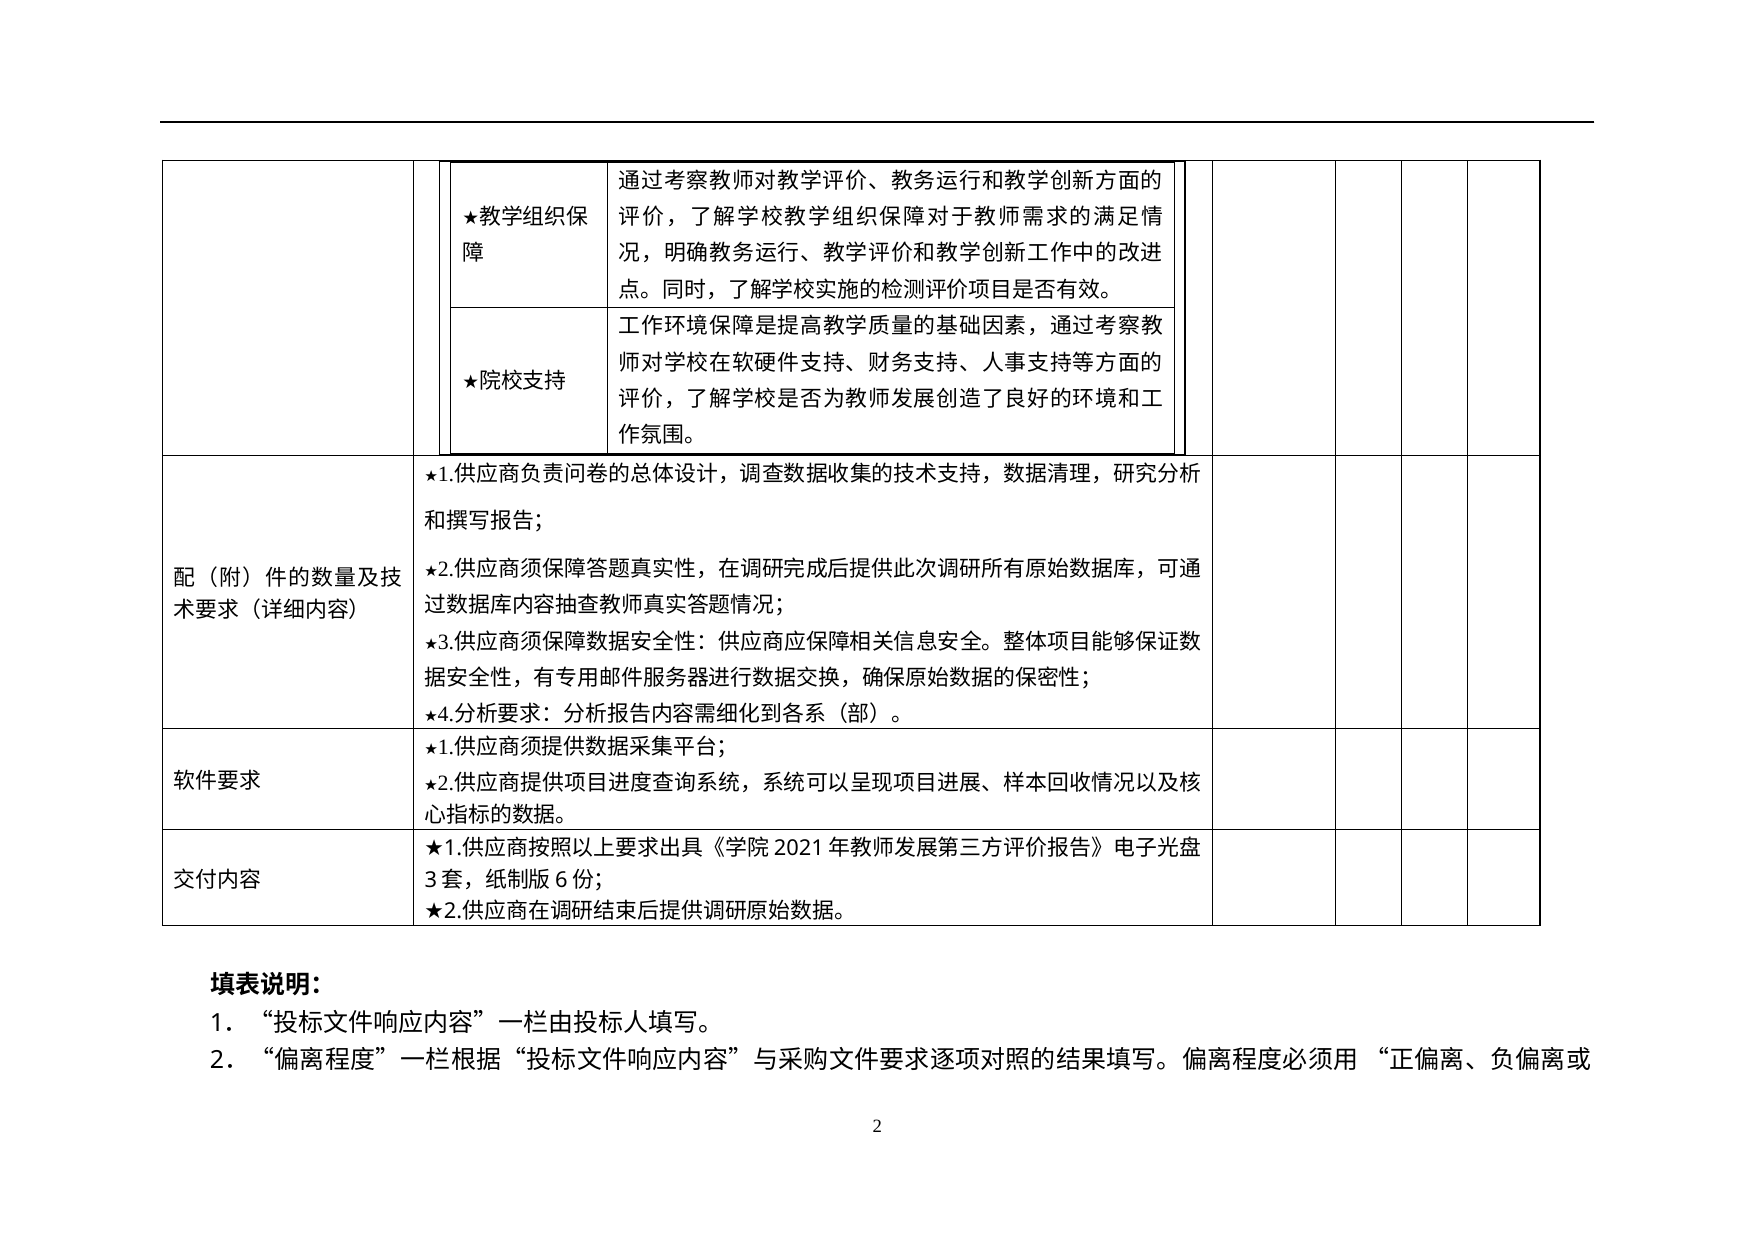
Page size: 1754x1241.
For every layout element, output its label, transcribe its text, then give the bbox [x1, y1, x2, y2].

table_cell ★1.供应商须提供数据采集平台； ★2.供应商提供项目进度查询系统，系统可以呈现项目进展、样本回收情况以及核心指标的数据。 [414, 729, 1212, 829]
table_cell [1213, 456, 1335, 728]
table_cell [1468, 456, 1539, 728]
table_cell [1175, 162, 1184, 454]
table_cell [1186, 161, 1212, 455]
text 填表说明： [159, 964, 1594, 1001]
table_cell [1402, 161, 1467, 455]
table_cell [451, 308, 607, 453]
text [159, 1039, 1594, 1076]
table_cell [1336, 161, 1401, 455]
table_cell [1336, 830, 1401, 925]
table_cell [1468, 729, 1539, 829]
table_cell [608, 163, 1174, 307]
table_cell [1213, 830, 1335, 925]
table_cell [414, 161, 439, 455]
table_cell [163, 161, 413, 455]
table_cell [608, 308, 1174, 453]
table_cell [1402, 729, 1467, 829]
table_cell 配（附）件的数量及技术要求（详细内容） [163, 456, 413, 728]
text 1．“投标文件响应内容”一栏由投标人填写。 [159, 1001, 1594, 1039]
table_cell 软件要求 [163, 729, 413, 829]
table_cell ★1.供应商负责问卷的总体设计，调查数据收集的技术支持，数据清理，研究分析和撰写报告； ★2.供应商须保障答题真实性，在调研完成后提供此次调研所有原始数据库，可通过数据库内容抽查教师真实答题情况； ★3.供应商须保障数据安全性：供应商应保障相关信息安全。整体项目能够保证数据安全性，有专用邮件服务器进行数据交换，确保原始数据的保密性； ★4.分析要求：分析报告内容需细化到各系（部）。 [414, 456, 1212, 728]
table_cell [451, 163, 607, 307]
table_cell [1336, 729, 1401, 829]
table_cell [1402, 456, 1467, 728]
table_cell 交付内容 [163, 830, 413, 925]
table_cell [1402, 830, 1467, 925]
table_cell [1213, 161, 1335, 455]
table_cell [1468, 161, 1539, 455]
table_cell ★1.供应商按照以上要求出具《学院2021年教师发展第三方评价报告》电子光盘3套，纸制版6份； ★2.供应商在调研结束后提供调研原始数据。 [414, 830, 1212, 925]
table_cell [1213, 729, 1335, 829]
table_cell [1468, 830, 1539, 925]
table_cell [440, 162, 450, 454]
table_cell [1336, 456, 1401, 728]
